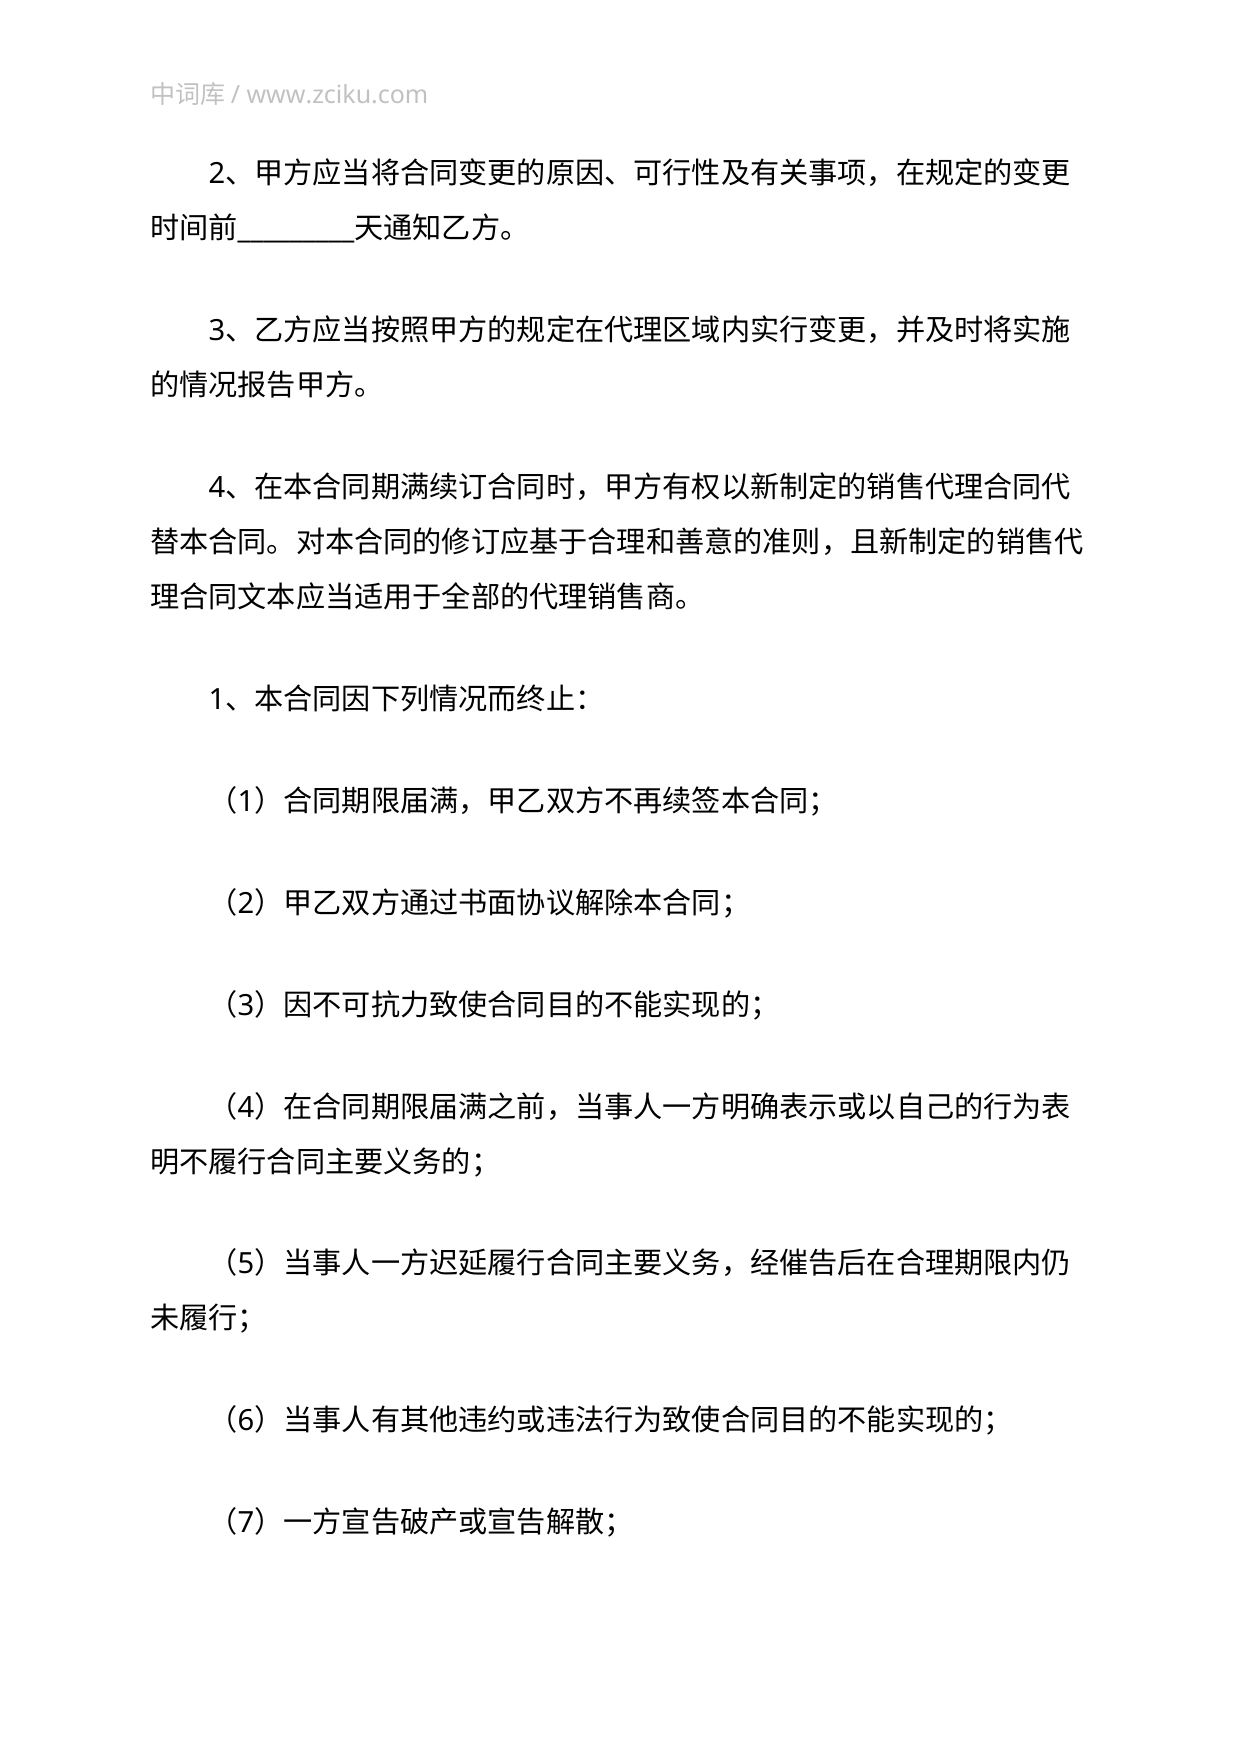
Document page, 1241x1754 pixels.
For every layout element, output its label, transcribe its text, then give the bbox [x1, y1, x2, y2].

text （7）一方宣告破产或宣告解散； [150, 1499, 1090, 1541]
text （1）合同期限届满，甲乙双方不再续签本合同； [150, 777, 1090, 820]
text （3）因不可抗力致使合同目的不能实现的； [150, 981, 1090, 1024]
text 3、乙方应当按照甲方的规定在代理区域内实行变更，并及时将实施的情况报告甲方。 [150, 307, 1090, 404]
text （6）当事人有其他违约或违法行为致使合同目的不能实现的； [150, 1397, 1090, 1439]
text （5）当事人一方迟延履行合同主要义务，经催告后在合理期限内仍未履行； [150, 1240, 1090, 1337]
text 2、甲方应当将合同变更的原因、可行性及有关事项，在规定的变更时间前_________天通知乙方。 [150, 150, 1090, 247]
text 4、在本合同期满续订合同时，甲方有权以新制定的销售代理合同代替本合同。对本合同的修订应基于合理和善意的准则，且新制定的销售代理合同文本应当适用于全部的代理销售商。 [150, 464, 1090, 616]
text 1、本合同因下列情况而终止： [150, 675, 1090, 718]
text （4）在合同期限届满之前，当事人一方明确表示或以自己的行为表明不履行合同主要义务的； [150, 1083, 1090, 1181]
text （2）甲乙双方通过书面协议解除本合同； [150, 879, 1090, 922]
